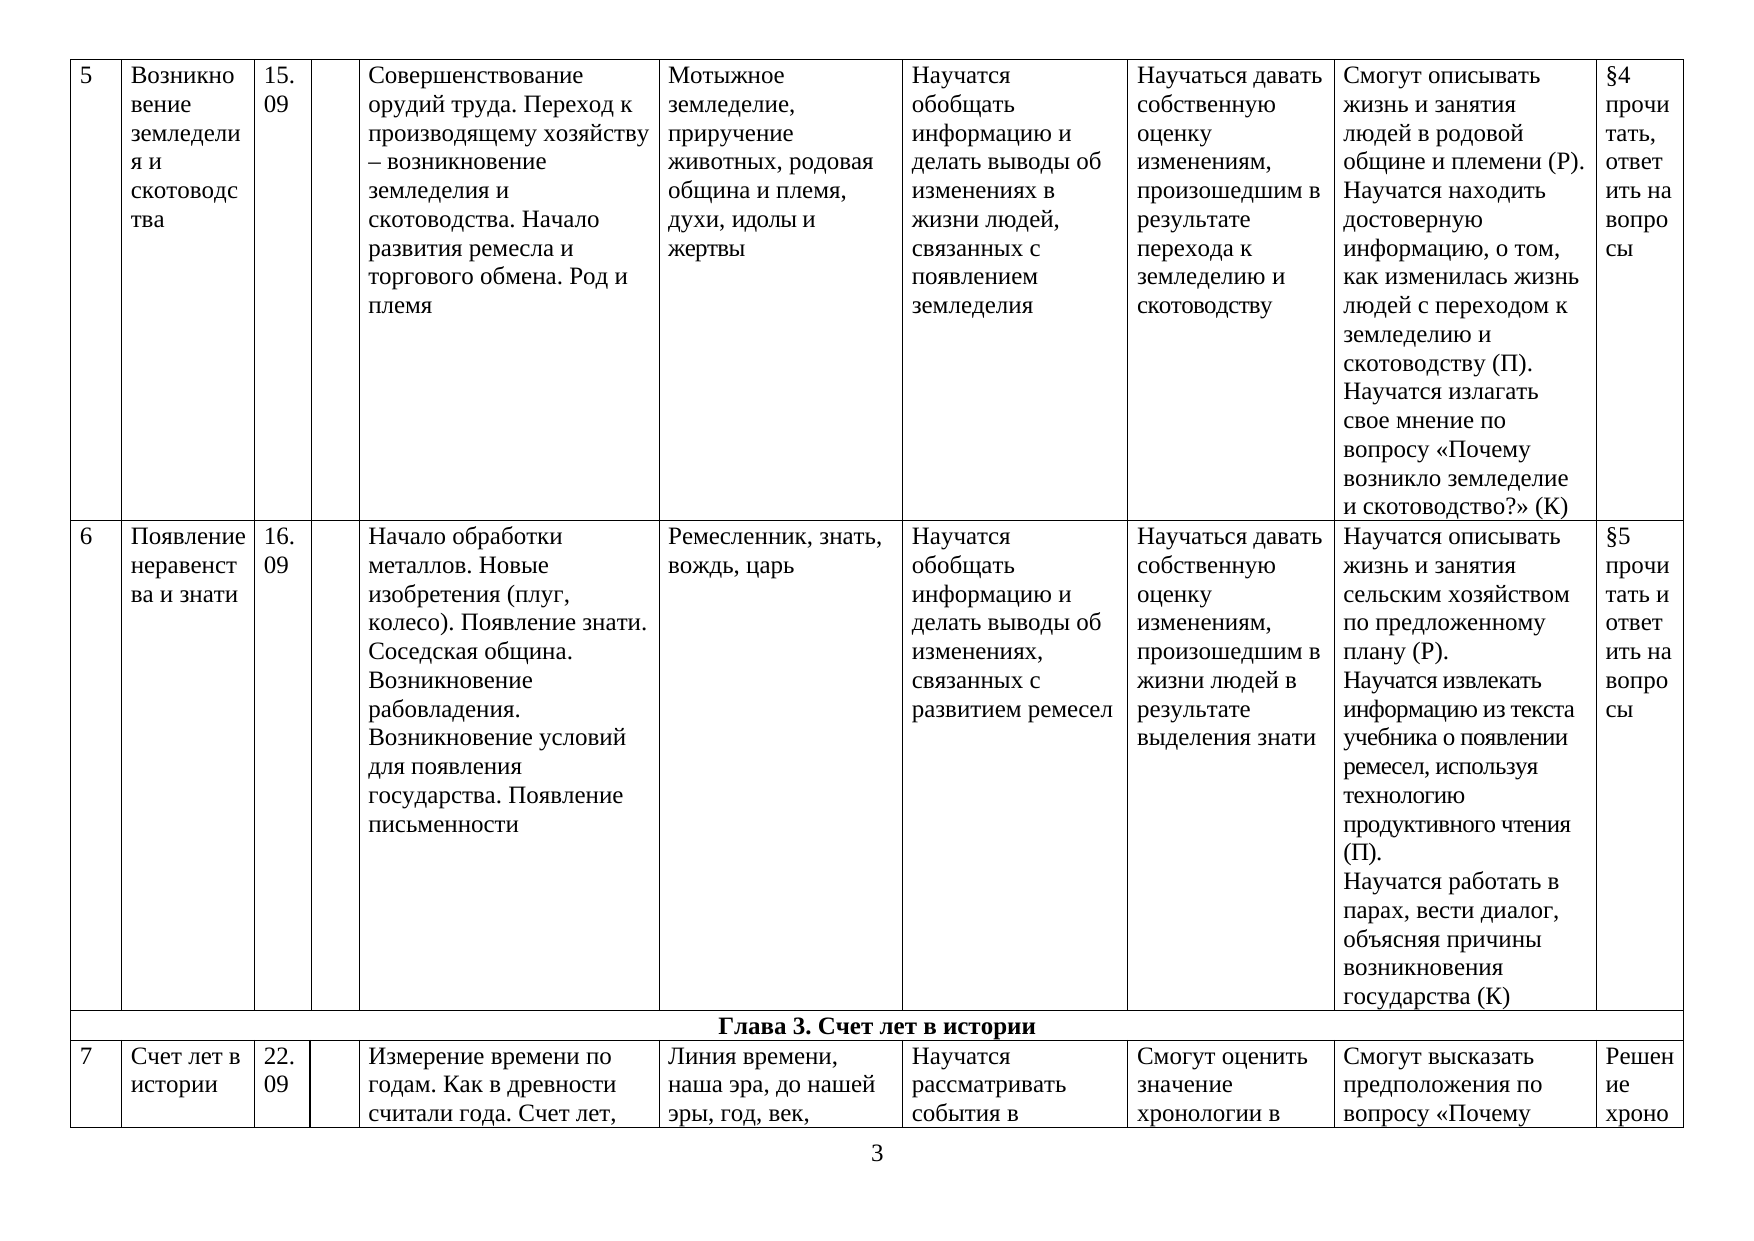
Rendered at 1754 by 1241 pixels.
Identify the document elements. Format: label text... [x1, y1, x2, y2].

table_cell [311, 1041, 359, 1127]
table_cell Начало обработки металлов. Новые изобретения (плуг, колесо). Появление знати. Соседская община. Возникновение рабовладения. Возникновение условий для появления государства. Появление письменности [360, 521, 659, 1010]
table_cell Мотыжное земледелие, приручение животных, родовая община и племя, духи, идолы и жертвы [660, 60, 902, 520]
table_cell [903, 1041, 1127, 1127]
table_cell Научатся обобщать информацию и делать выводы об изменениях, связанных с развитием ремесел [903, 521, 1127, 1010]
table_cell Счет лет в истории [122, 1041, 254, 1127]
table_cell 16.09 [255, 521, 311, 1010]
table_cell Научаться давать собственную оценку изменениям, произошедшим в результате перехода к земледелию и скотоводству [1128, 60, 1334, 520]
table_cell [1597, 1041, 1683, 1127]
table_cell [312, 60, 359, 520]
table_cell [360, 1041, 659, 1127]
table_cell 6 [71, 521, 121, 1010]
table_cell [1335, 1041, 1596, 1127]
table_cell 15.09 [255, 60, 311, 520]
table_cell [1128, 1041, 1334, 1127]
table_cell Возникновение земледелия и скотоводства [122, 60, 254, 520]
table_cell §4 прочитать, ответить на вопросы [1597, 60, 1683, 520]
table_cell Совершенствование орудий труда. Переход к производящему хозяйству – возникновение земледелия и скотоводства. Начало развития ремесла и торгового обмена. Род и племя [360, 60, 659, 520]
table_cell §5 прочитать и ответить на вопросы [1597, 521, 1683, 1010]
table_cell Ремесленник, знать, вождь, царь [660, 521, 902, 1010]
table_cell Научатся обобщать информацию и делать выводы об изменениях в жизни людей, связанных с появлением земледелия [903, 60, 1127, 520]
table_cell 7 [71, 1041, 121, 1127]
table_cell 5 [71, 60, 121, 520]
table_cell [312, 521, 359, 1010]
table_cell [660, 1041, 902, 1127]
table_cell Научаться давать собственную оценку изменениям, произошедшим в жизни людей в результате выделения знати [1128, 521, 1334, 1010]
table_cell Смогут описывать жизнь и занятия людей в родовой общине и племени (Р). Научатся находить достоверную информацию, о том, как изменилась жизнь людей с переходом к земледелию и скотоводству (П). Научатся излагать свое мнение по вопросу «Почему возникло земледелие и скотоводство?» (К) [1335, 60, 1596, 520]
table_cell Появление неравенства и знати [122, 521, 254, 1010]
table_cell 22.09 [255, 1041, 309, 1127]
table_cell Глава 3. Счет лет в истории [71, 1011, 1683, 1040]
table_cell Научатся описывать жизнь и занятия сельским хозяйством по предложенному плану (Р). Научатся извлекать информацию из текста учебника о появлении ремесел, используя технологию продуктивного чтения (П). Научатся работать в парах, вести диалог, объясняя причины возникновения государства (К) [1335, 521, 1596, 1010]
